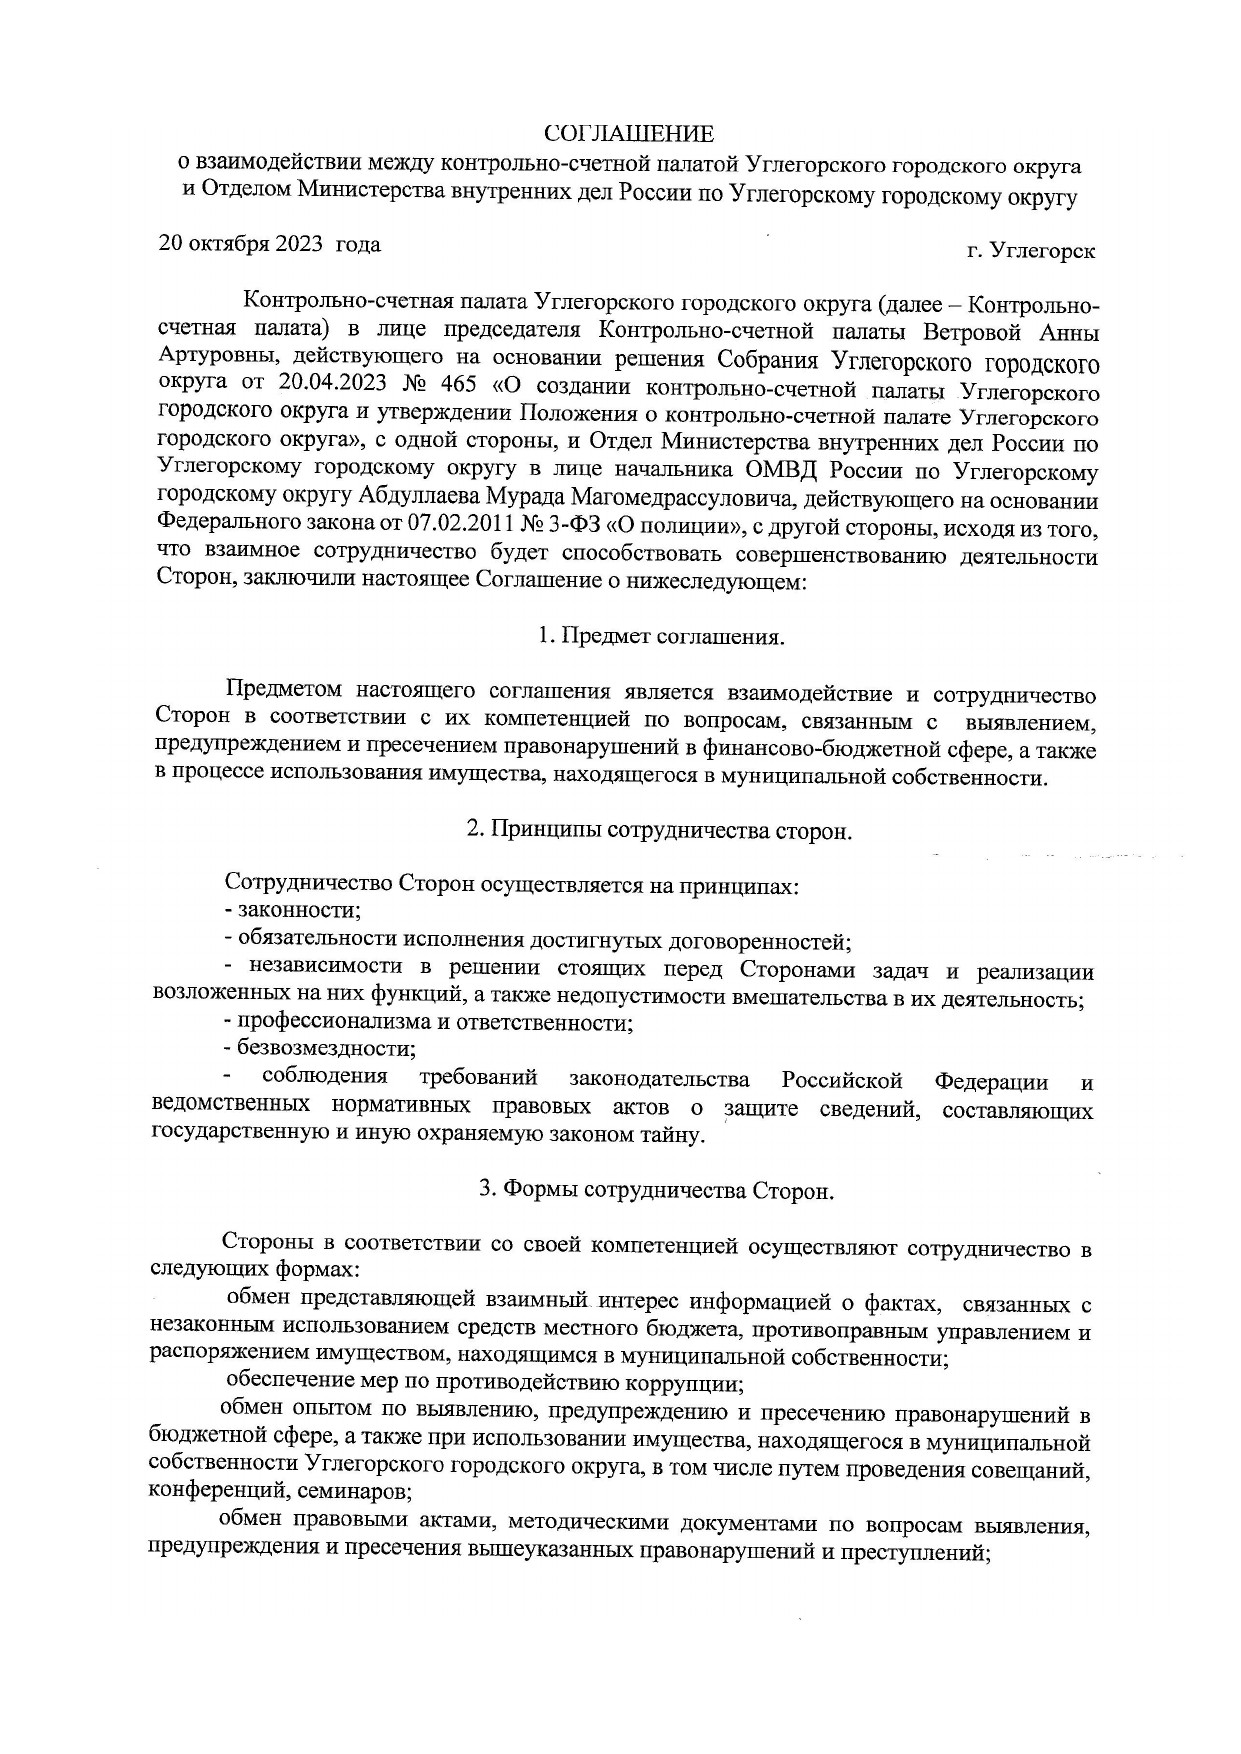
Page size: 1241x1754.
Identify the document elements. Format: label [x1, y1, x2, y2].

picture [96, 125, 1186, 1621]
